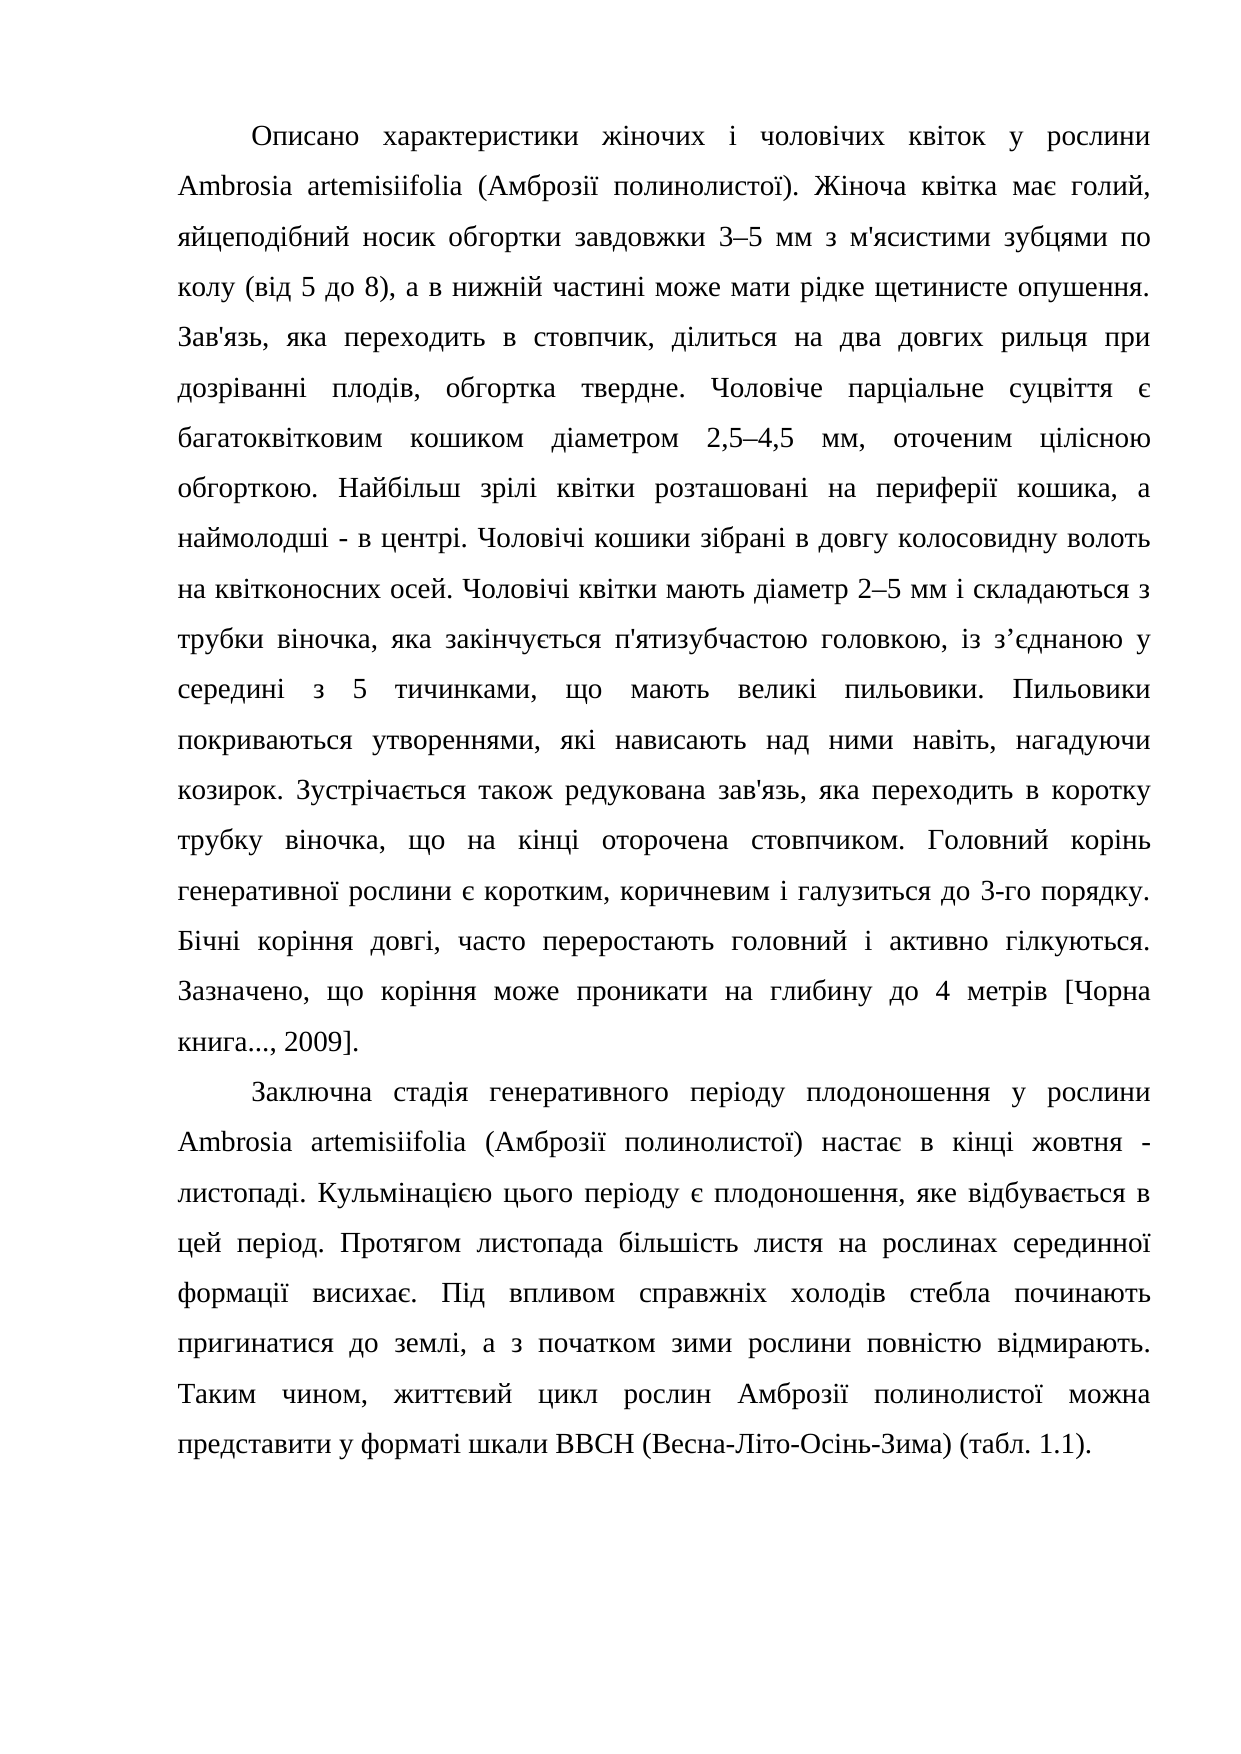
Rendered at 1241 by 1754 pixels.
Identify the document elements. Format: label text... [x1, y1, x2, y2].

text Описано характеристики жіночих і чоловічих квіток у рослини Ambrosia artemisiifolia (Амброзії полинолистої). Жіноча квітка має голий, яйцеподібний носик обгортки завдовжки 3–5 мм з м'ясистими зубцями по колу (від 5 до 8), а в нижній частині може мати рідке щетинисте опушення. Зав'язь, яка переходить в стовпчик, ділиться на два довгих рильця при дозріванні плодів, обгортка твердне. Чоловіче парціальне суцвіття є багатоквітковим кошиком діаметром 2,5–4,5 мм, оточеним цілісною обгорткою. Найбільш зрілі квітки розташовані на периферії кошика, а наймолодші - в центрі. Чоловічі кошики зібрані в довгу колосовидну волоть на квітконосних осей. Чоловічі квітки мають діаметр 2–5 мм і складаються з трубки віночка, яка закінчується п'ятизубчастою головкою, із з’єднаною у середині з 5 тичинками, що мають великі пильовики. Пильовики покриваються утвореннями, які нависають над ними навіть, нагадуючи козирок. Зустрічається також редукована зав'язь, яка переходить в коротку трубку віночка, що на кінці оторочена стовпчиком. Головний корінь генеративної рослини є коротким, коричневим і галузиться до 3-го порядку. Бічні коріння довгі, часто переростають головний і активно гілкуються. Зазначено, що коріння може проникати на глибину до 4 метрів [Чорна книга..., 2009]. [177, 118, 1152, 1057]
text Заключна стадія генеративного періоду плодоношення у рослини Ambrosia artemisiifolia (Амброзії полинолистої) настає в кінці жовтня - листопаді. Кульмінацією цього періоду є плодоношення, яке відбувається в цей період. Протягом листопада більшість листя на рослинах серединної формації висихає. Під впливом справжніх холодів стебла починають пригинатися до землі, а з початком зими рослини повністю відмирають. Таким чином, життєвий цикл рослин Амброзії полинолистої можна представити у форматі шкали ВВСН (Весна-Літо-Осінь-Зима) (табл. 1.1). [177, 1074, 1152, 1460]
